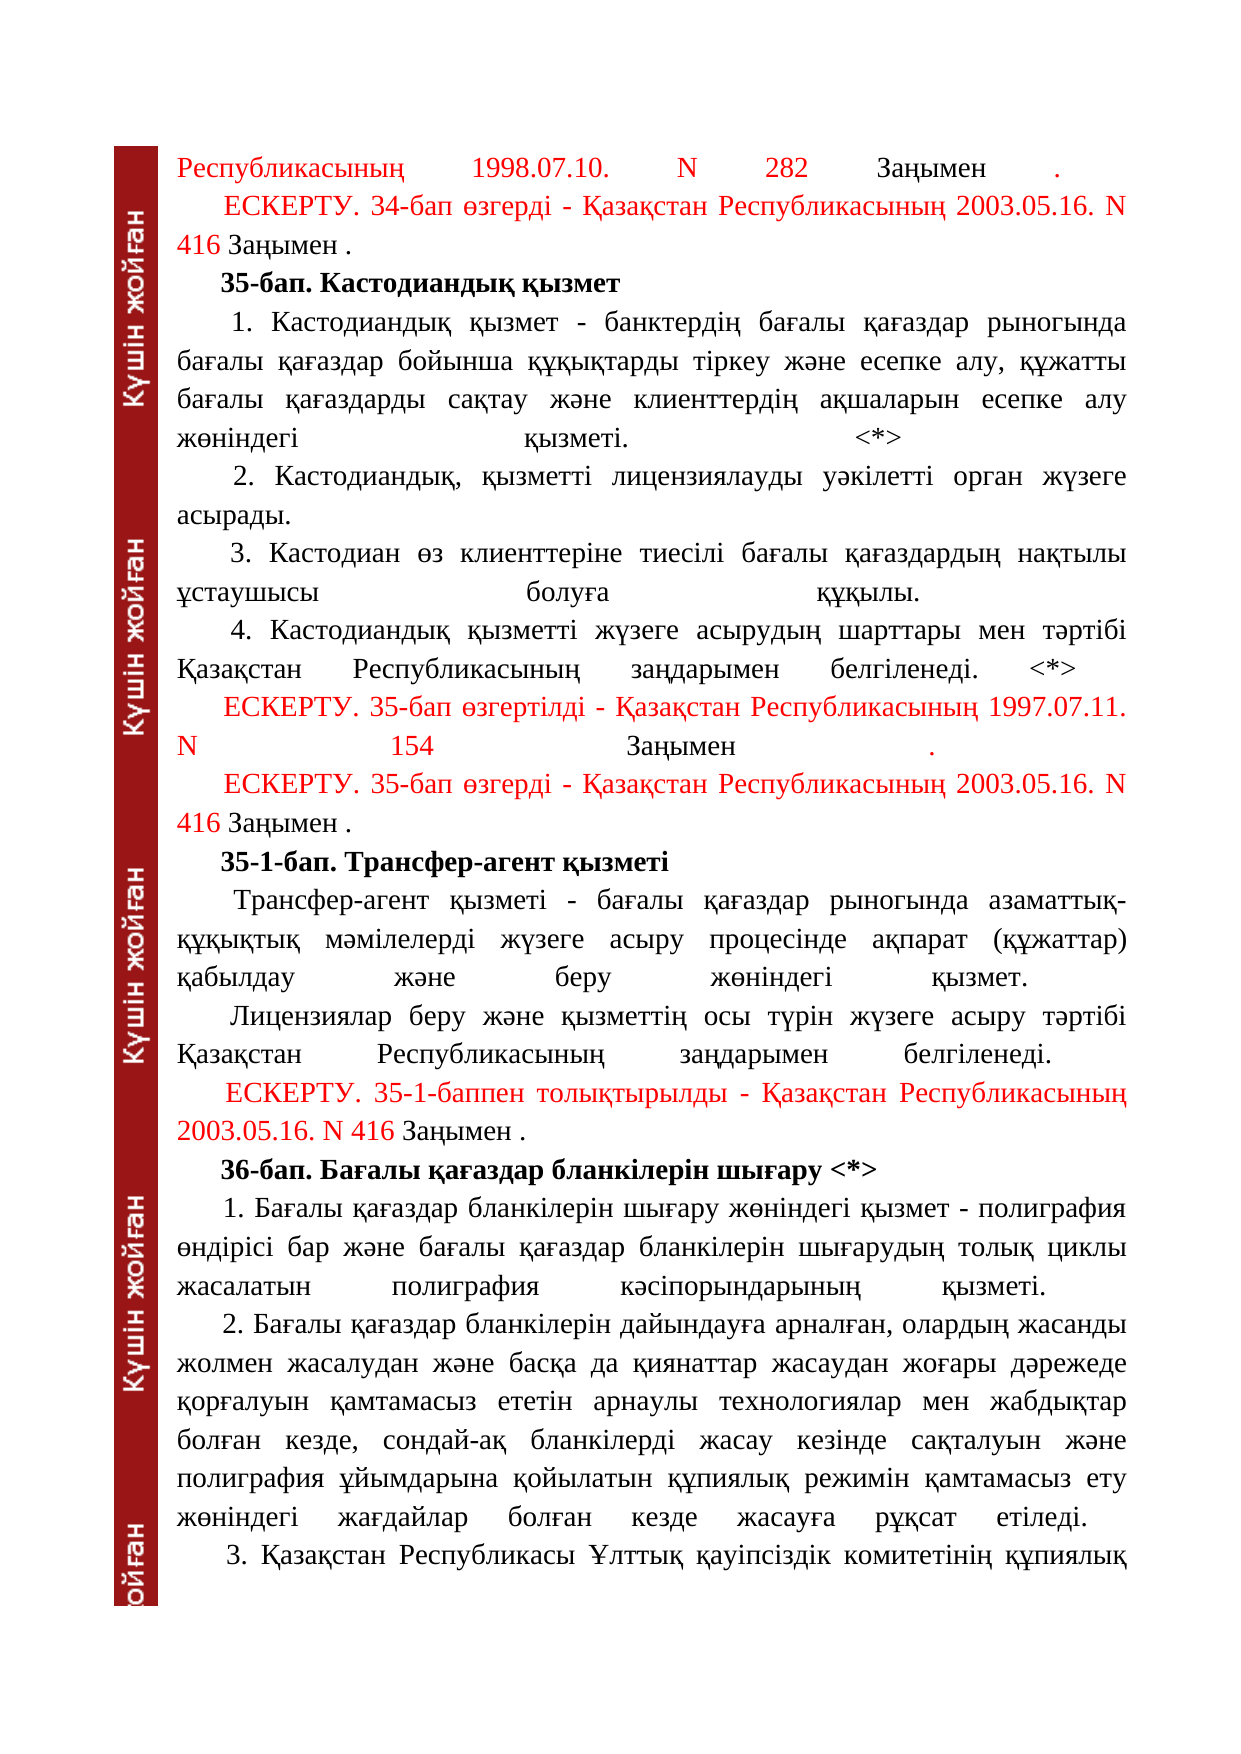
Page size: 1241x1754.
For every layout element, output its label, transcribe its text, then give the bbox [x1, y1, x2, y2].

picture [114, 877, 158, 882]
picture [114, 1186, 158, 1191]
text 36-бап. Бағалы қағаздар бланкiлерiн шығару <*> [112, 1152, 1128, 1186]
picture [114, 299, 158, 304]
picture [114, 1147, 158, 1152]
picture [114, 1571, 158, 1606]
text Трансфер-агент қызметi - бағалы қағаздар рыногында азаматтық-құқықтық мәмiлелердi жүзеге асыру процесiнде ақпарат (құжаттар) қабылдау және беру жөнiндегi қызмет. Лицензиялар беру және қызметтiң осы түрiн жүзеге асыру тәртiбi Қазақстан Республикасының заңдарымен белгiленедi. ЕСКЕРТУ. 35-1-баппен толықтырылды - Қазақстан Республикасының 2003.05.16. N 416 Заңымен . [112, 882, 1128, 1147]
text 1. Кастодиандық қызмет - банктердiң бағалы қағаздар рыногында бағалы қағаздар бойынша құқықтарды тiркеу және есепке алу, құжатты бағалы қағаздарды сақтау және клиенттердiң ақшаларын есепке алу жөнiндегi қызметi. <*> 2. Кастодиандық, қызметтi лицензиялауды уәкiлеттi орган жүзеге асырады. 3. Кастодиан өз клиенттерiне тиесiлi бағалы қағаздардың нақтылы ұстаушысы болуға құқылы. 4. Кастодиандық қызметтi жүзеге асырудың шарттары мен тәртiбi Қазақстан Республикасының заңдарымен белгiленедi. <*> ЕСКЕРТУ. 35-бап өзгертiлдi - Қазақстан Республикасының 1997.07.11. N 154 Заңымен . ЕСКЕРТУ. 35-бап өзгерді - Қазақстан Республикасының 2003.05.16. N 416 Заңымен . [112, 304, 1128, 839]
text 35-1-бап. Трансфер-агент қызметi [112, 844, 1128, 877]
picture [114, 839, 158, 844]
text 35-бап. Кастодиандық қызмет [112, 266, 1128, 299]
picture [114, 146, 158, 150]
picture [114, 261, 158, 266]
